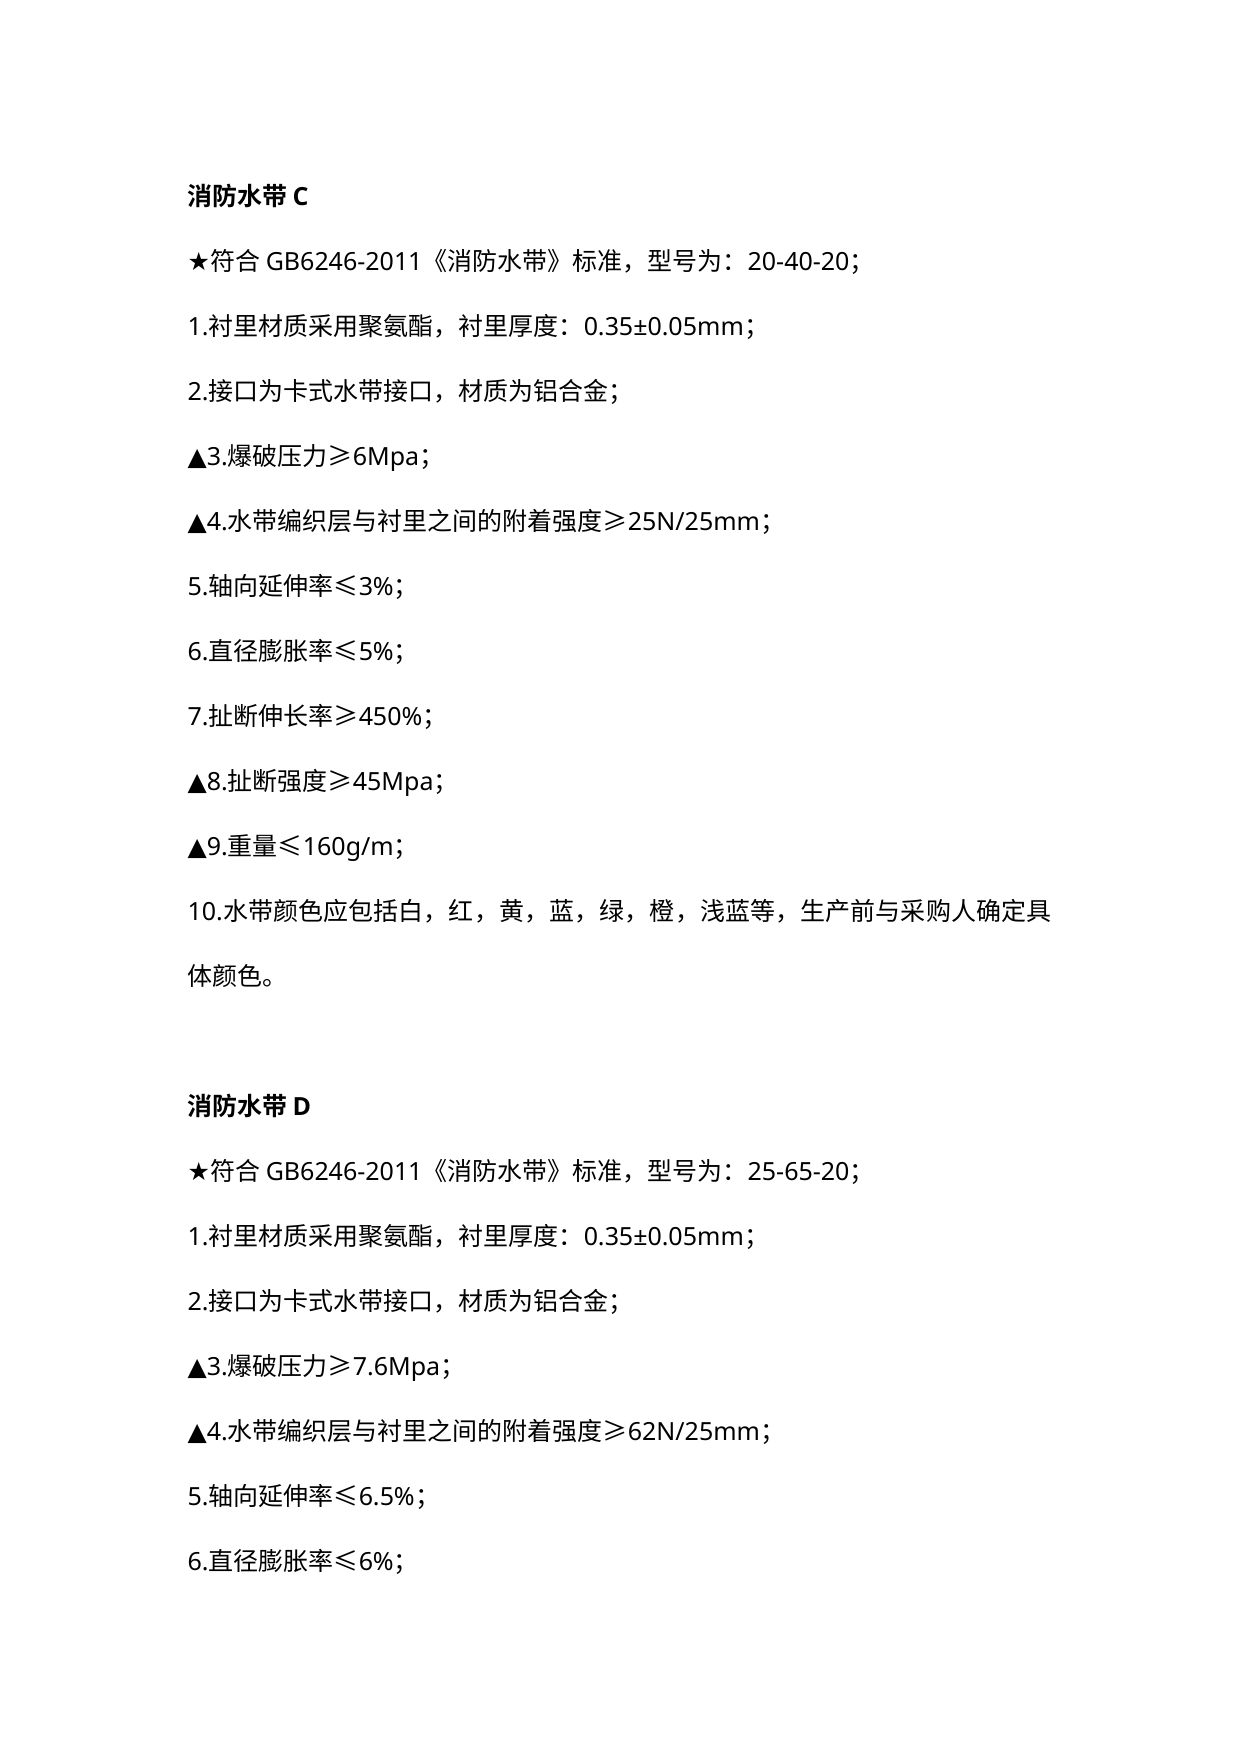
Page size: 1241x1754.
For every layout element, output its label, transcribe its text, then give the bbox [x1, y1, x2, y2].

list 消防水带C [187, 162, 1053, 227]
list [187, 1137, 1053, 1592]
list ★符合 GB6246-2011《消防水带》标准，型号为：20-40-20； 1.衬里材质采用聚氨酯，衬里厚度：0.35±0.05mm； 2.接口为卡式水带接口，材质为铝合金； ▲3.爆破压力≥6Mpa； ▲4.水带编织层与衬里之间的附着强度≥25N/25mm； 5.轴向延伸率≤3%； 6.直径膨胀率≤5%； 7.扯断伸长率≥450%； ▲8.扯断强度≥45Mpa； ▲9.重量≤160g/m； 10.水带颜色应包括白，红，黄，蓝，绿，橙，浅蓝等，生产前与采购人确定具体颜色。 [187, 227, 1053, 1007]
text 消防水带D [187, 1072, 1053, 1137]
